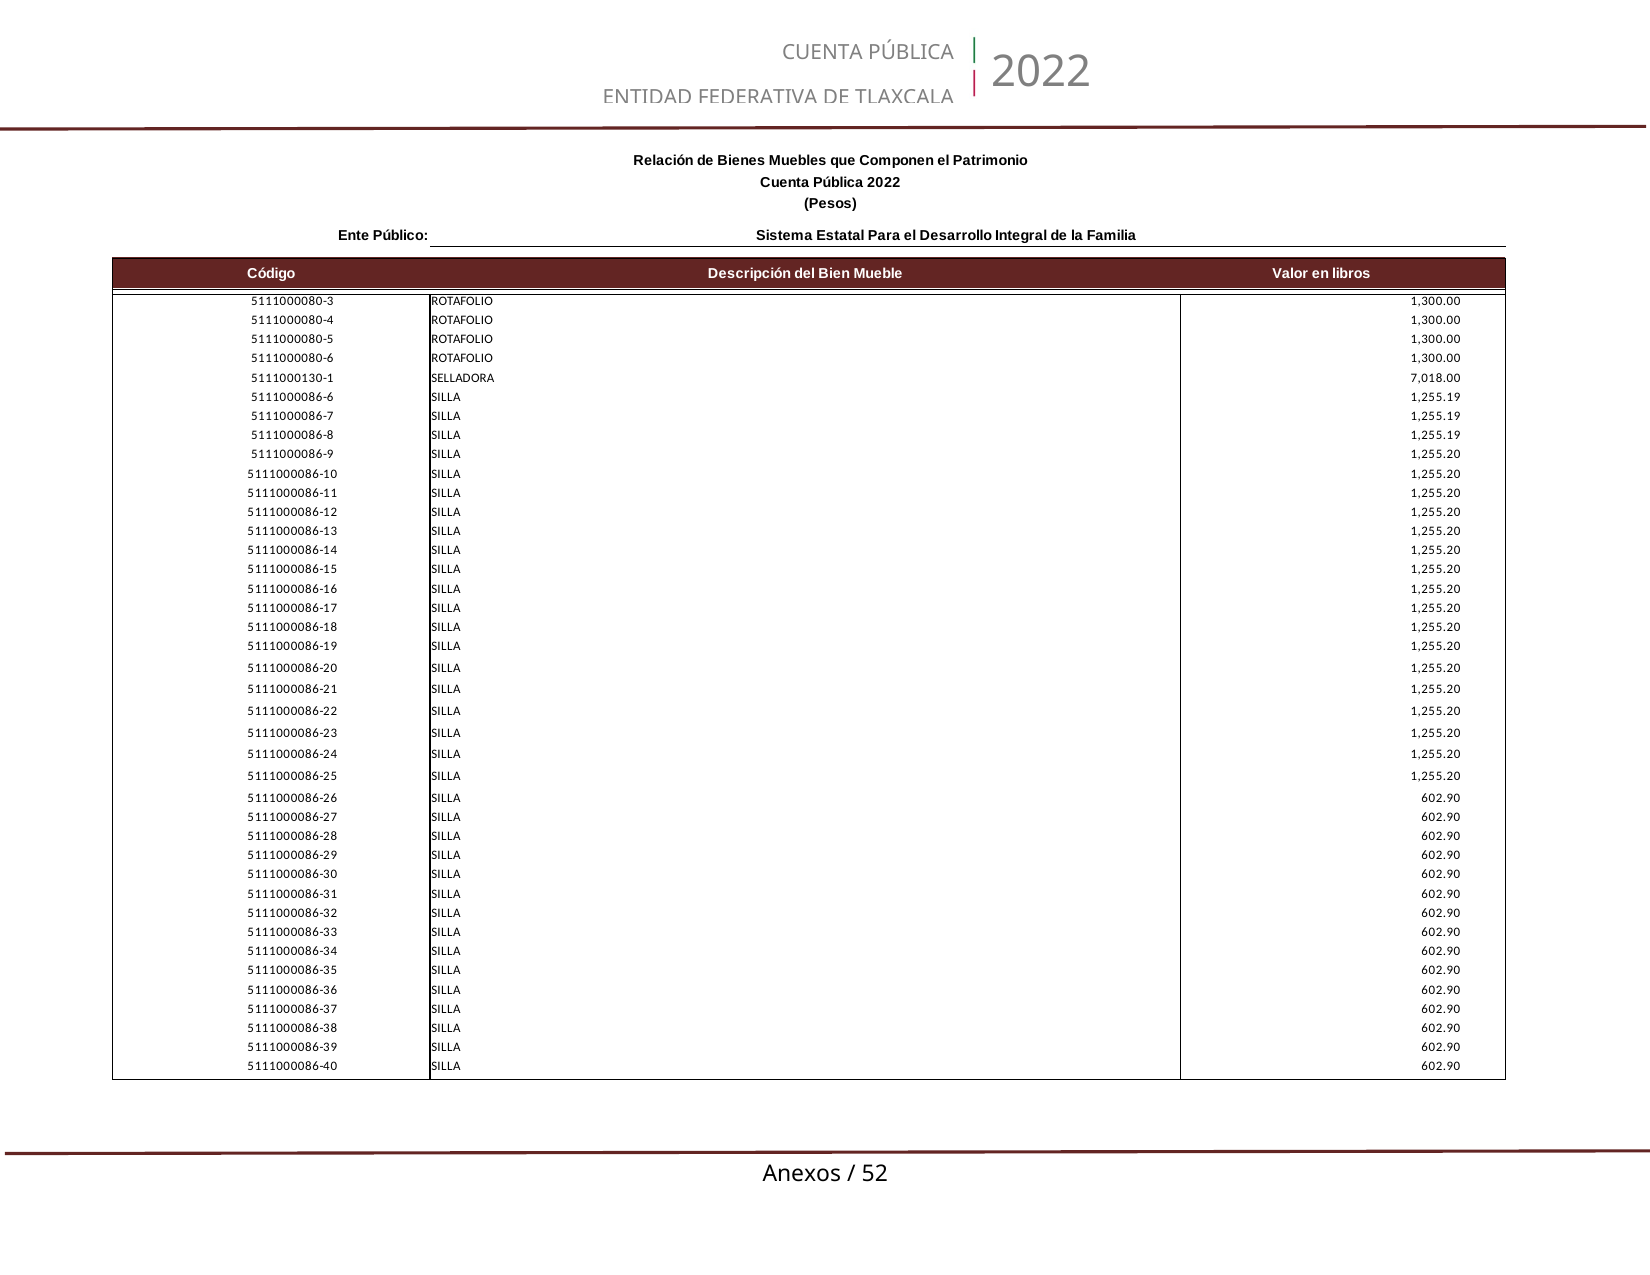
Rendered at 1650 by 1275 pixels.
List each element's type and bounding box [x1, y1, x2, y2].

picture [968, 28, 985, 99]
